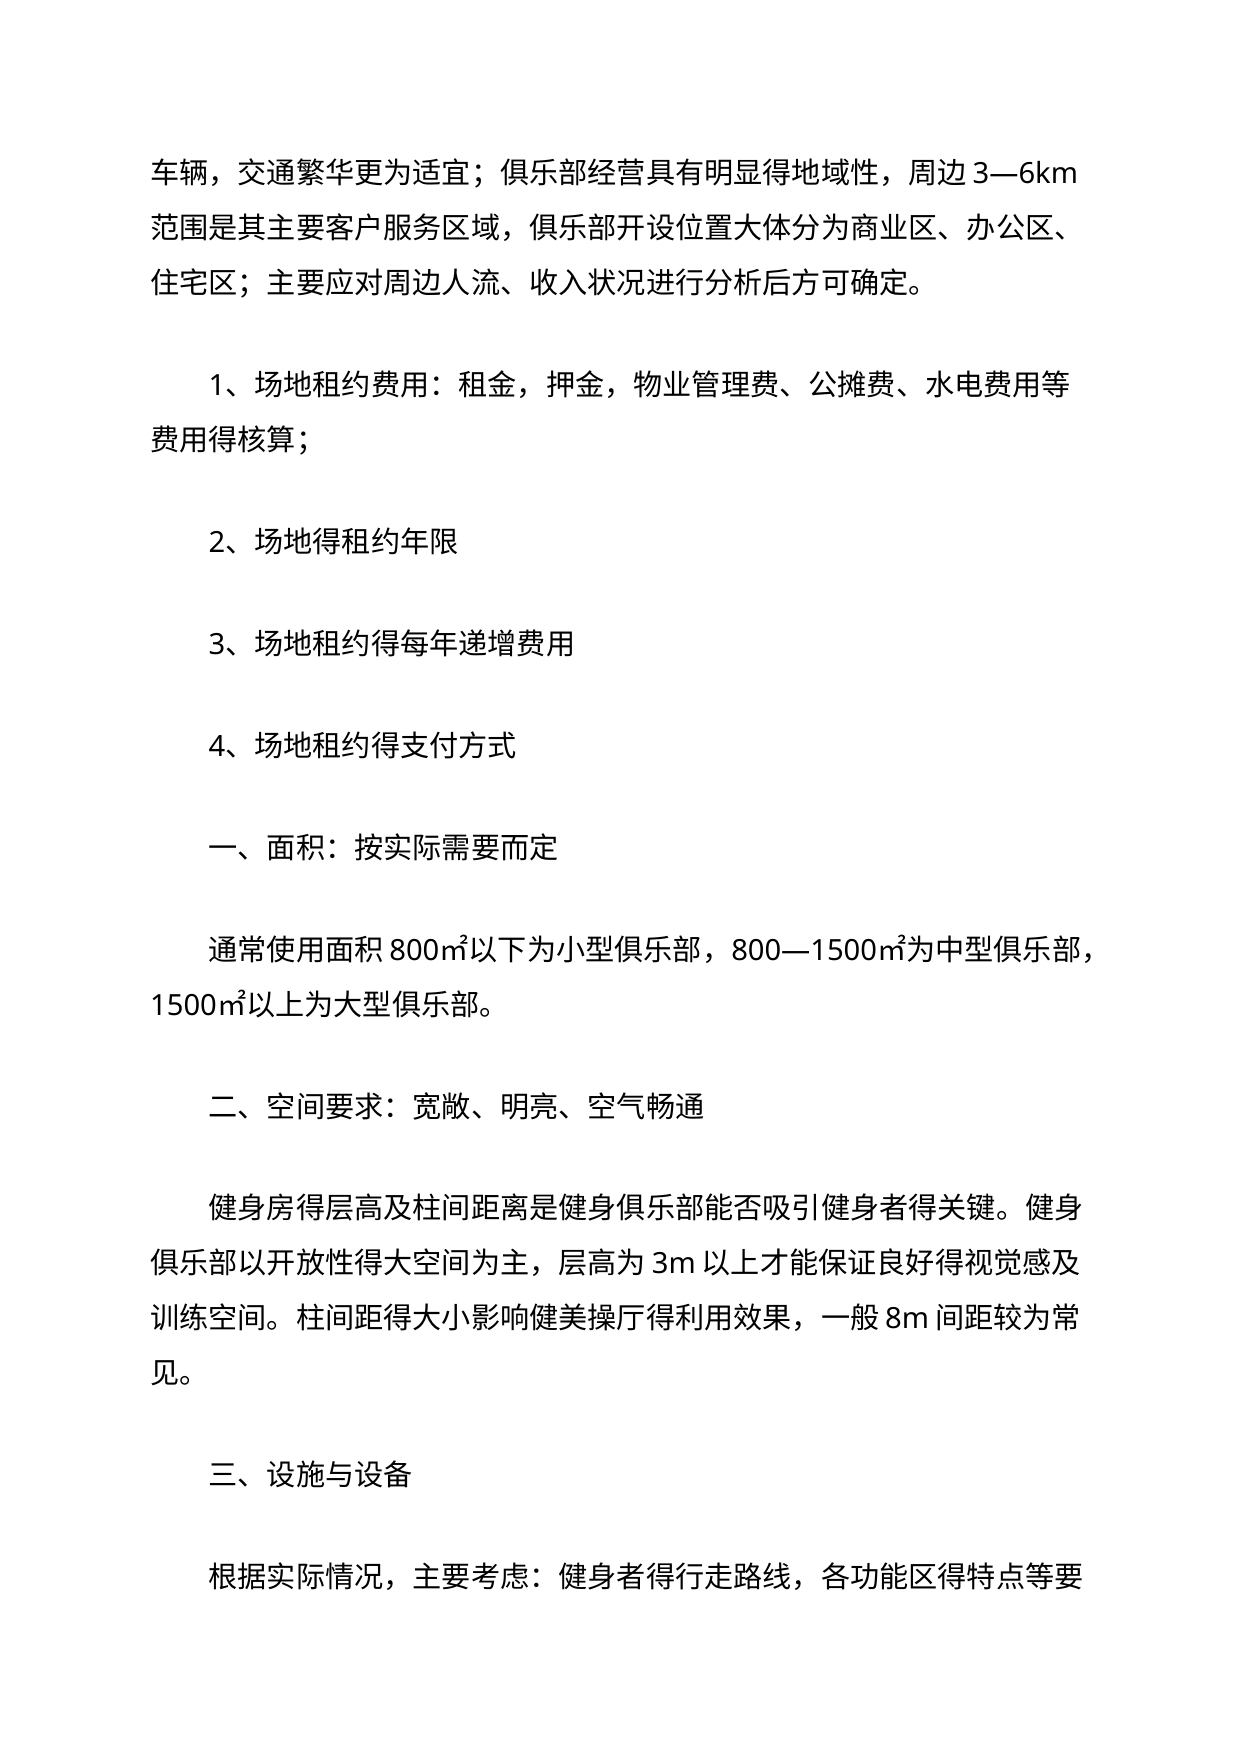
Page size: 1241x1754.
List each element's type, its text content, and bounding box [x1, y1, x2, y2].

text 二、空间要求：宽敞、明亮、空气畅通 [150, 1083, 1090, 1125]
text 4、场地租约得支付方式 [150, 722, 1090, 765]
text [150, 1553, 1090, 1596]
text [150, 150, 1090, 302]
text 1、场地租约费用：租金，押金，物业管理费、公摊费、水电费用等费用得核算； [150, 362, 1090, 459]
text 通常使用面积800㎡以下为小型俱乐部，800—1500㎡为中型俱乐部，1500㎡以上为大型俱乐部。 [150, 926, 1090, 1023]
text 3、场地租约得每年递增费用 [150, 620, 1090, 663]
text 健身房得层高及柱间距离是健身俱乐部能否吸引健身者得关键。健身俱乐部以开放性得大空间为主，层高为3m以上才能保证良好得视觉感及训练空间。柱间距得大小影响健美操厅得利用效果，一般8m间距较为常见。 [150, 1185, 1090, 1392]
text 2、场地得租约年限 [150, 518, 1090, 561]
text 一、面积：按实际需要而定 [150, 824, 1090, 867]
text 三、设施与设备 [150, 1452, 1090, 1494]
